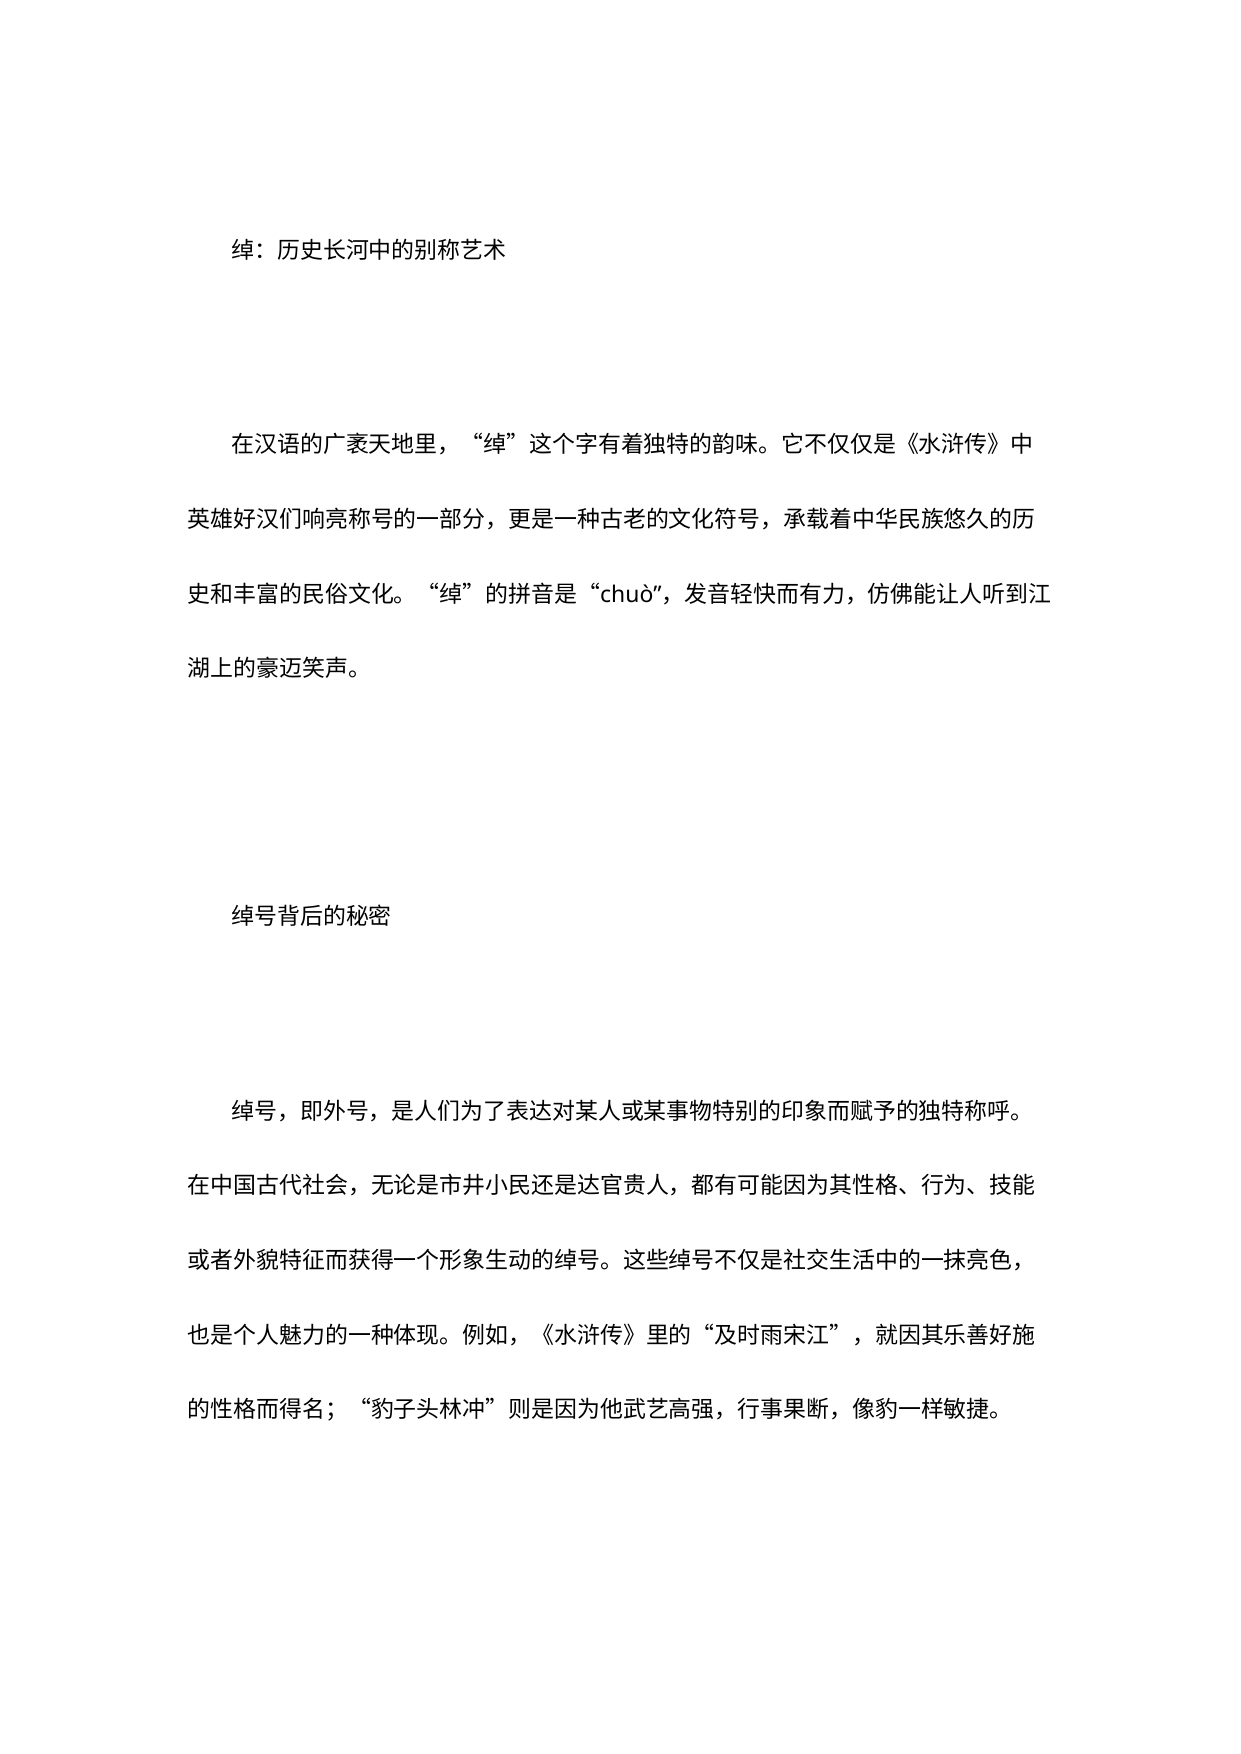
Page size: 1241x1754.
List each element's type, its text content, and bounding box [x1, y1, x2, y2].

text 在汉语的广袤天地里，“绰”这个字有着独特的韵味。它不仅仅是《水浒传》中英雄好汉们响亮称号的一部分，更是一种古老的文化符号，承载着中华民族悠久的历史和丰富的民俗文化。“绰”的拼音是“chuò”，发音轻快而有力，仿佛能让人听到江湖上的豪迈笑声。 [187, 410, 1053, 699]
text 绰号背后的秘密 [187, 882, 1053, 947]
text 绰号，即外号，是人们为了表达对某人或某事物特别的印象而赋予的独特称呼。在中国古代社会，无论是市井小民还是达官贵人，都有可能因为其性格、行为、技能或者外貌特征而获得一个形象生动的绰号。这些绰号不仅是社交生活中的一抹亮色，也是个人魅力的一种体现。例如，《水浒传》里的“及时雨宋江”，就因其乐善好施的性格而得名；“豹子头林冲”则是因为他武艺高强，行事果断，像豹一样敏捷。 [187, 1077, 1053, 1441]
text 绰：历史长河中的别称艺术 [187, 216, 1053, 281]
